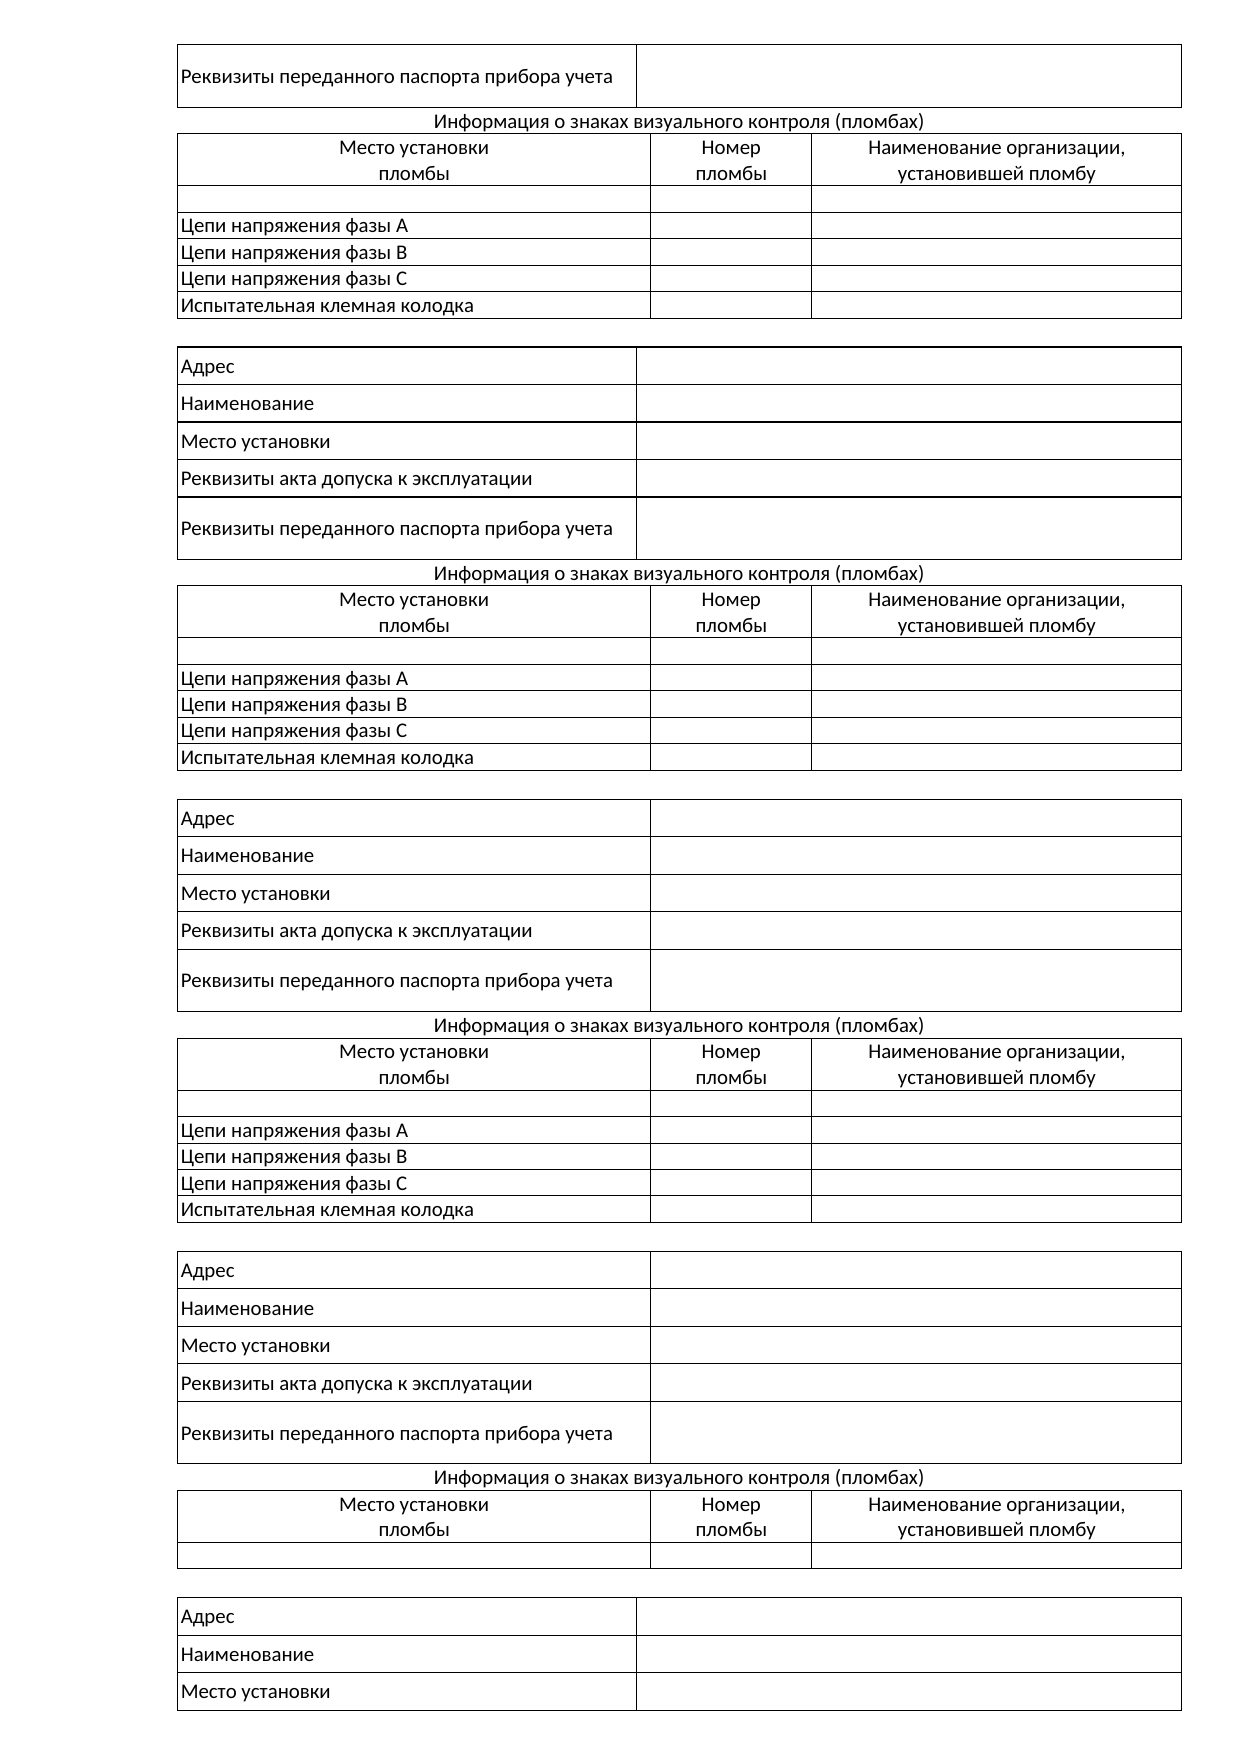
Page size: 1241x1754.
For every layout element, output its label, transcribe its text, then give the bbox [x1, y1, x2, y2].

table_cell [651, 1289, 1181, 1326]
text Информация о знаках визуального контроля (пломбах) [177, 1012, 1181, 1038]
table_cell [812, 213, 1181, 238]
table_cell [651, 950, 1181, 1011]
table_cell [651, 1117, 811, 1142]
table_cell [812, 691, 1181, 717]
table_header Адрес [178, 1598, 636, 1635]
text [177, 108, 1181, 133]
table_header [651, 1252, 1181, 1288]
table_cell [651, 1543, 811, 1568]
table_cell [812, 1170, 1181, 1195]
table_cell Реквизиты переданного паспорта прибора учета [178, 950, 650, 1011]
table_cell Наименование [178, 1289, 650, 1326]
table_cell Цепи напряжения фазы В [178, 691, 650, 717]
table_header Место установки пломбы [178, 586, 650, 637]
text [177, 1464, 1181, 1490]
table_header Место установки пломбы [178, 1039, 650, 1089]
table_cell Реквизиты акта допуска к эксплуатации [178, 912, 650, 949]
table_cell [651, 1402, 1181, 1463]
table_cell [651, 638, 811, 664]
table_cell Цепи напряжения фазы В [178, 239, 650, 264]
table_cell [651, 875, 1181, 911]
table_cell [812, 186, 1181, 212]
table_cell [637, 1636, 1181, 1672]
table_cell [178, 638, 650, 664]
table_cell Цепи напряжения фазы С [178, 266, 650, 291]
table_cell [651, 1364, 1181, 1401]
table_cell [812, 1543, 1181, 1568]
table_cell Цепи напряжения фазы С [178, 1170, 650, 1195]
table_cell [637, 385, 1181, 421]
table_header Номер пломбы [651, 1039, 811, 1089]
table_cell Место установки [178, 1673, 636, 1710]
table_cell Цепи напряжения фазы А [178, 665, 650, 690]
table_header Номер пломбы [651, 586, 811, 637]
table_cell Реквизиты акта допуска к эксплуатации [178, 1364, 650, 1401]
table_header Адрес [178, 1252, 650, 1288]
table_cell Наименование [178, 385, 636, 421]
table_cell [651, 691, 811, 717]
table_cell [178, 1091, 650, 1116]
table_cell [812, 638, 1181, 664]
table_cell Испытательная клемная колодка [178, 292, 650, 317]
table_cell [637, 45, 1181, 107]
table_cell [812, 1091, 1181, 1116]
table_cell [637, 423, 1181, 459]
table_cell Цепи напряжения фазы В [178, 1144, 650, 1169]
table_cell Реквизиты переданного паспорта прибора учета [178, 1402, 650, 1463]
table_cell [651, 1170, 811, 1195]
table_header Наименование организации, установившей пломбу [812, 586, 1181, 637]
table_header [651, 800, 1181, 836]
table_cell Наименование [178, 1636, 636, 1672]
table_cell Цепи напряжения фазы С [178, 718, 650, 743]
table_cell [178, 1543, 650, 1568]
table_cell Испытательная клемная колодка [178, 1196, 650, 1222]
table_header Адрес [178, 800, 650, 836]
table_cell [651, 266, 811, 291]
table_header Наименование организации, установившей пломбу [812, 1039, 1181, 1089]
table_cell Цепи напряжения фазы А [178, 1117, 650, 1142]
table_cell [651, 213, 811, 238]
table_cell Место установки [178, 875, 650, 911]
table_cell [812, 718, 1181, 743]
table_cell [651, 912, 1181, 949]
table_header Место установки пломбы [178, 1491, 650, 1542]
table_cell [812, 239, 1181, 264]
table_cell [651, 1327, 1181, 1363]
table_cell Реквизиты переданного паспорта прибора учета [178, 498, 636, 559]
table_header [812, 134, 1181, 185]
table_cell [651, 1196, 811, 1222]
table_cell Испытательная клемная колодка [178, 744, 650, 769]
table_cell Наименование [178, 837, 650, 874]
table_cell [178, 186, 650, 212]
table_cell [651, 239, 811, 264]
table_cell [651, 665, 811, 690]
table_cell Место установки [178, 423, 636, 459]
table_header Место установки пломбы [178, 134, 650, 185]
table_cell Место установки [178, 1327, 650, 1363]
table_header Адрес [178, 348, 636, 384]
table_cell [812, 1144, 1181, 1169]
table_cell [651, 186, 811, 212]
table_cell Реквизиты переданного паспорта прибора учета [178, 45, 636, 107]
table_cell [651, 1144, 811, 1169]
table_cell [637, 1673, 1181, 1710]
table_cell [812, 1196, 1181, 1222]
table_cell [651, 292, 811, 317]
table_cell [651, 718, 811, 743]
table_cell [651, 837, 1181, 874]
table_cell [637, 498, 1181, 559]
table_cell [812, 1117, 1181, 1142]
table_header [812, 1491, 1181, 1542]
table_cell Цепи напряжения фазы А [178, 213, 650, 238]
table_header [637, 1598, 1181, 1635]
table_header Номер пломбы [651, 1491, 811, 1542]
table_cell [637, 460, 1181, 496]
table_header Номер пломбы [651, 134, 811, 185]
table_header [637, 348, 1181, 384]
table_cell [651, 1091, 811, 1116]
table_cell [812, 292, 1181, 317]
table_cell [812, 266, 1181, 291]
table_cell [651, 744, 811, 769]
text Информация о знаках визуального контроля (пломбах) [177, 560, 1181, 585]
table_cell Реквизиты акта допуска к эксплуатации [178, 460, 636, 496]
table_cell [812, 665, 1181, 690]
table_cell [812, 744, 1181, 769]
